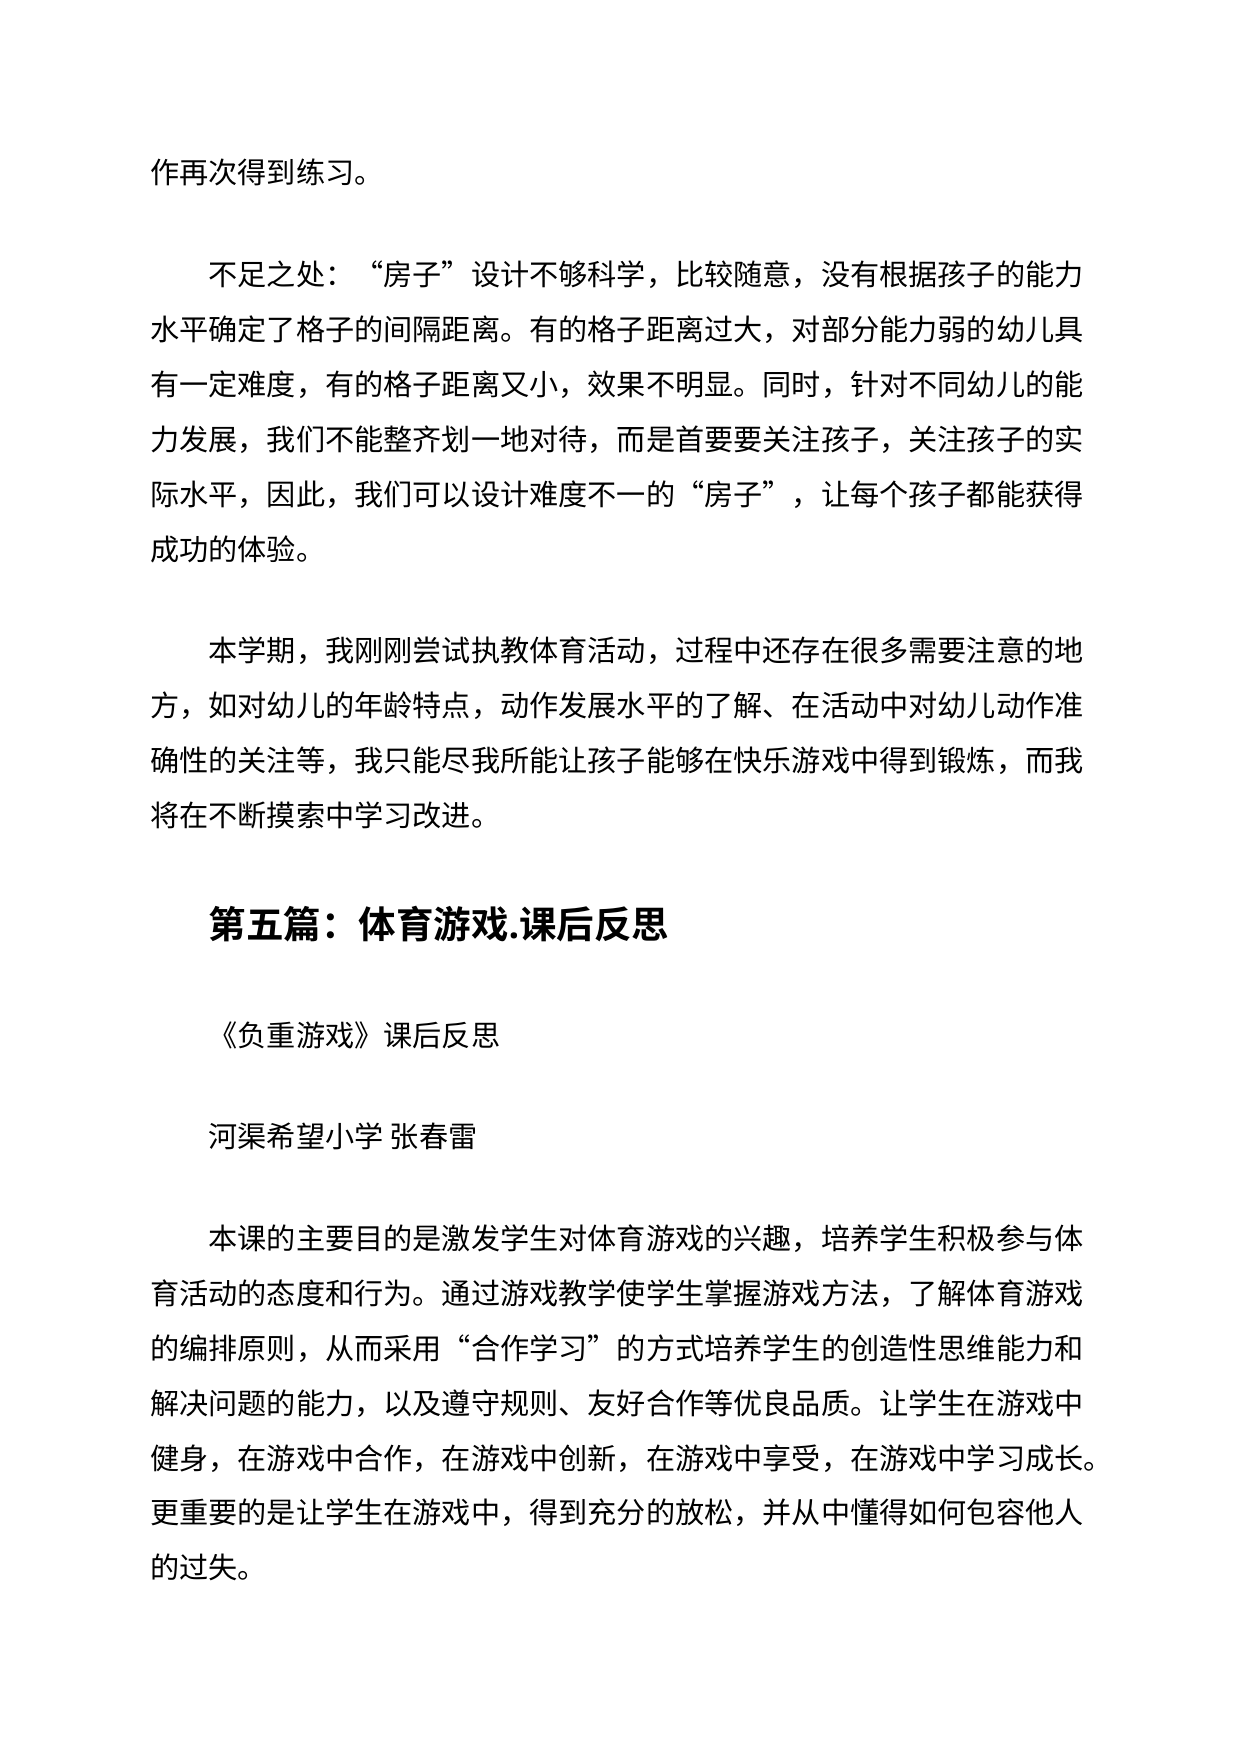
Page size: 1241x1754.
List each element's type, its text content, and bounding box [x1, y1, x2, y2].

text 本学期，我刚刚尝试执教体育活动，过程中还存在很多需要注意的地方，如对幼儿的年龄特点，动作发展水平的了解、在活动中对幼儿动作准确性的关注等，我只能尽我所能让孩子能够在快乐游戏中得到锻炼，而我将在不断摸索中学习改进。 [150, 628, 1090, 835]
text 不足之处：“房子”设计不够科学，比较随意，没有根据孩子的能力水平确定了格子的间隔距离。有的格子距离过大，对部分能力弱的幼儿具有一定难度，有的格子距离又小，效果不明显。同时，针对不同幼儿的能力发展，我们不能整齐划一地对待，而是首要要关注孩子，关注孩子的实际水平，因此，我们可以设计难度不一的“房子”，让每个孩子都能获得成功的体验。 [150, 252, 1090, 568]
text 本课的主要目的是激发学生对体育游戏的兴趣，培养学生积极参与体育活动的态度和行为。通过游戏教学使学生掌握游戏方法，了解体育游戏的编排原则，从而采用“合作学习”的方式培养学生的创造性思维能力和解决问题的能力，以及遵守规则、友好合作等优良品质。让学生在游戏中健身，在游戏中合作，在游戏中创新，在游戏中享受，在游戏中学习成长。更重要的是让学生在游戏中，得到充分的放松，并从中懂得如何包容他人的过失。 [150, 1216, 1090, 1587]
text 河渠希望小学 张春雷 [150, 1114, 1090, 1156]
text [150, 150, 1090, 192]
text 第五篇：体育游戏.课后反思 [150, 894, 1090, 949]
text 《负重游戏》课后反思 [150, 1012, 1090, 1054]
